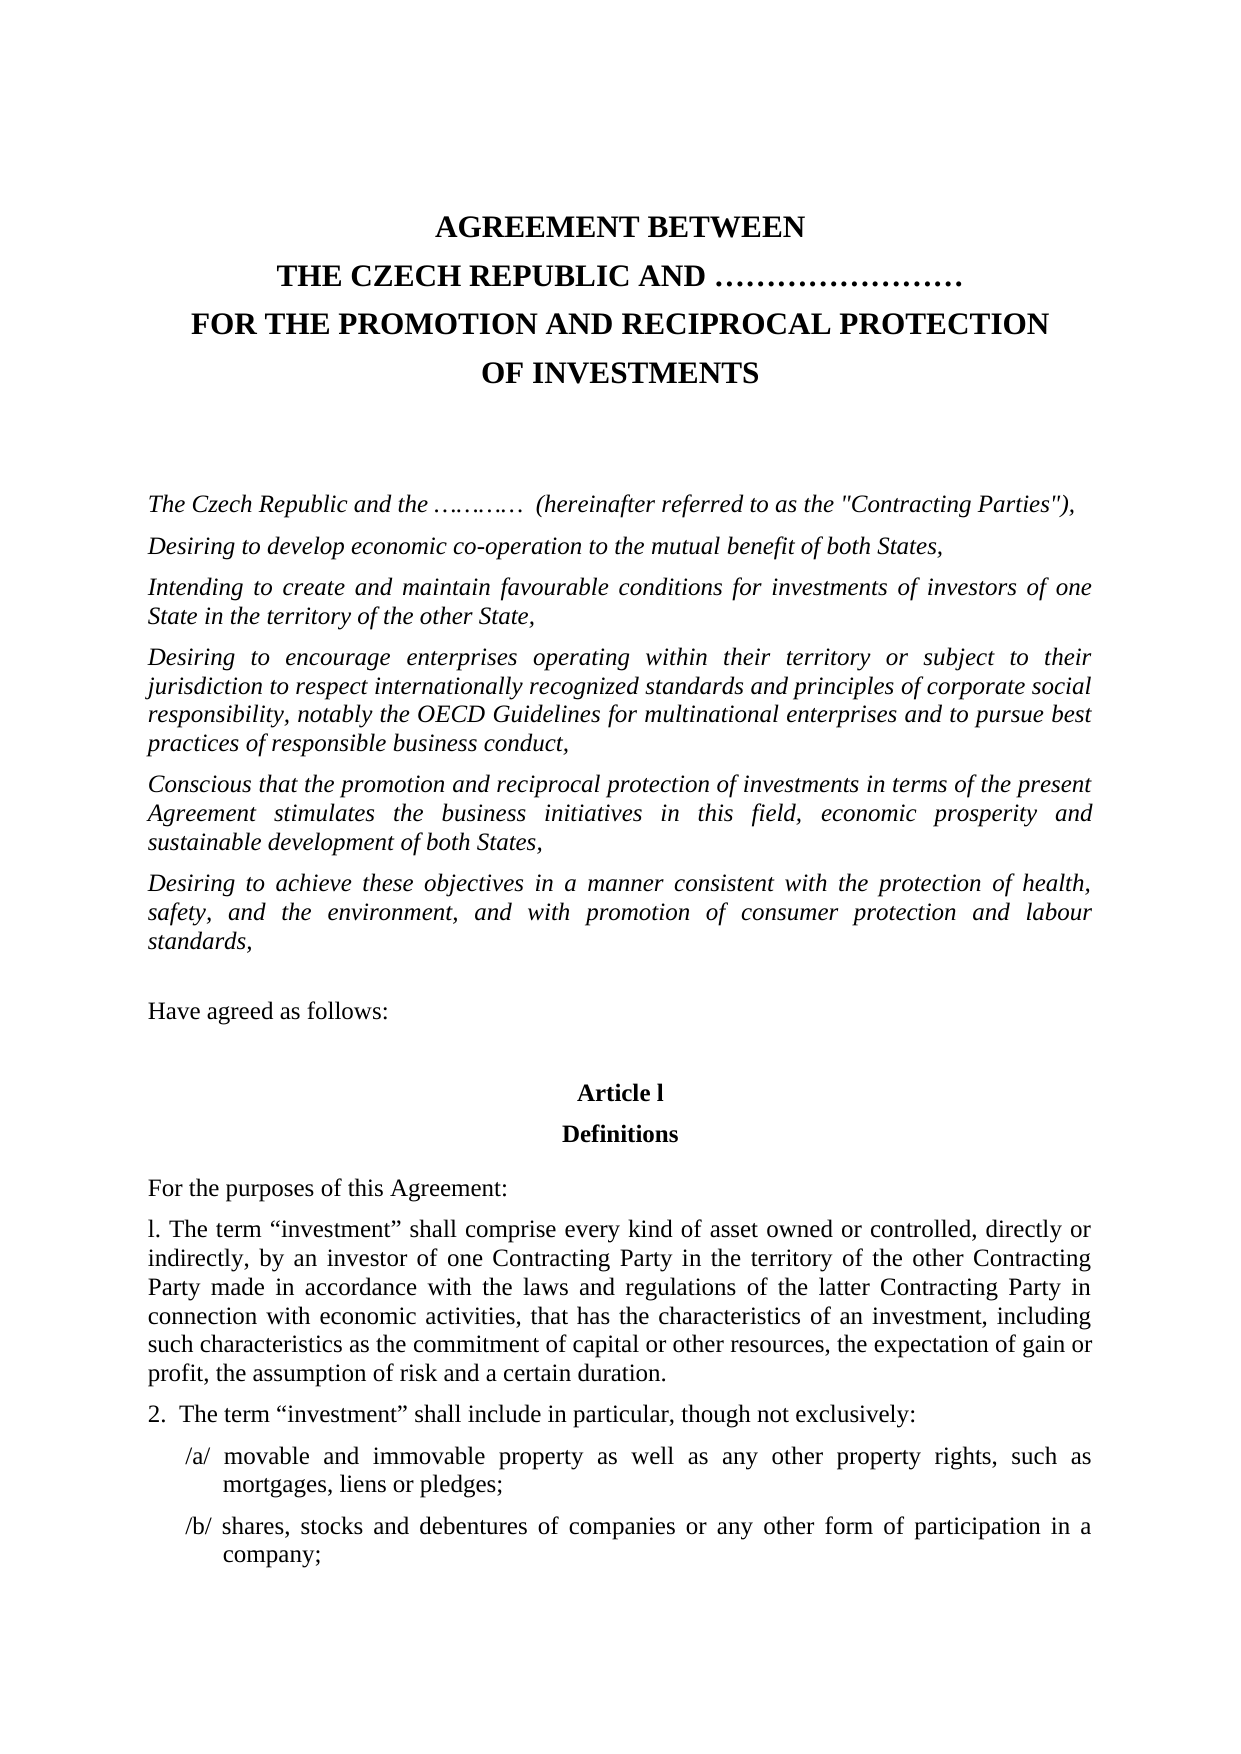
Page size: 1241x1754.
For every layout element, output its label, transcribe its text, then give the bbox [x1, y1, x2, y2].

text THE CZECH REPUBLIC AND …………………… [148, 257, 1093, 293]
text Conscious that the promotion and reciprocal protection of investments in terms of the present Agreement stimulates the business initiatives in this field, economic prosperity and sustainable development of both States, [148, 769, 1093, 856]
text Article l [148, 1078, 1093, 1107]
text /a/ movable and immovable property as well as any other property rights, such as mortgages, liens or pledges; [185, 1441, 1093, 1498]
text Have agreed as follows: [148, 996, 1093, 1024]
text OF INVESTMENTS [148, 354, 1093, 390]
text l. The term “investment” shall comprise every kind of asset owned or controlled, directly or indirectly, by an investor of one Contracting Party in the territory of the other Contracting Party made in accordance with the laws and regulations of the latter Contracting Party in connection with economic activities, that has the characteristics of an investment, including such characteristics as the commitment of capital or other resources, the expectation of gain or profit, the assumption of risk and a certain duration. [148, 1214, 1093, 1387]
text For the purposes of this Agreement: [148, 1173, 1093, 1202]
text Definitions [148, 1119, 1093, 1148]
text /b/ shares, stocks and debentures of companies or any other form of participation in a company; [185, 1511, 1093, 1568]
text The Czech Republic and the ………… (hereinafter referred to as the "Contracting Parties"), [148, 489, 1093, 518]
text Desiring to achieve these objectives in a manner consistent with the protection of health, safety, and the environment, and with promotion of consumer protection and labour standards, [148, 868, 1093, 954]
text 2. The term “investment” shall include in particular, though not exclusively: [148, 1399, 1093, 1428]
text Desiring to encourage enterprises operating within their territory or subject to their jurisdiction to respect internationally recognized standards and principles of corporate social responsibility, notably the OECD Guidelines for multinational enterprises and to pursue best practices of responsible business conduct, [148, 642, 1093, 757]
text Desiring to develop economic co-operation to the mutual benefit of both States, [148, 531, 1093, 559]
text Intending to create and maintain favourable conditions for investments of investors of one State in the territory of the other State, [148, 572, 1093, 629]
text FOR THE PROMOTION AND RECIPROCAL PROTECTION [148, 305, 1093, 341]
text AGREEMENT BETWEEN [148, 208, 1093, 244]
